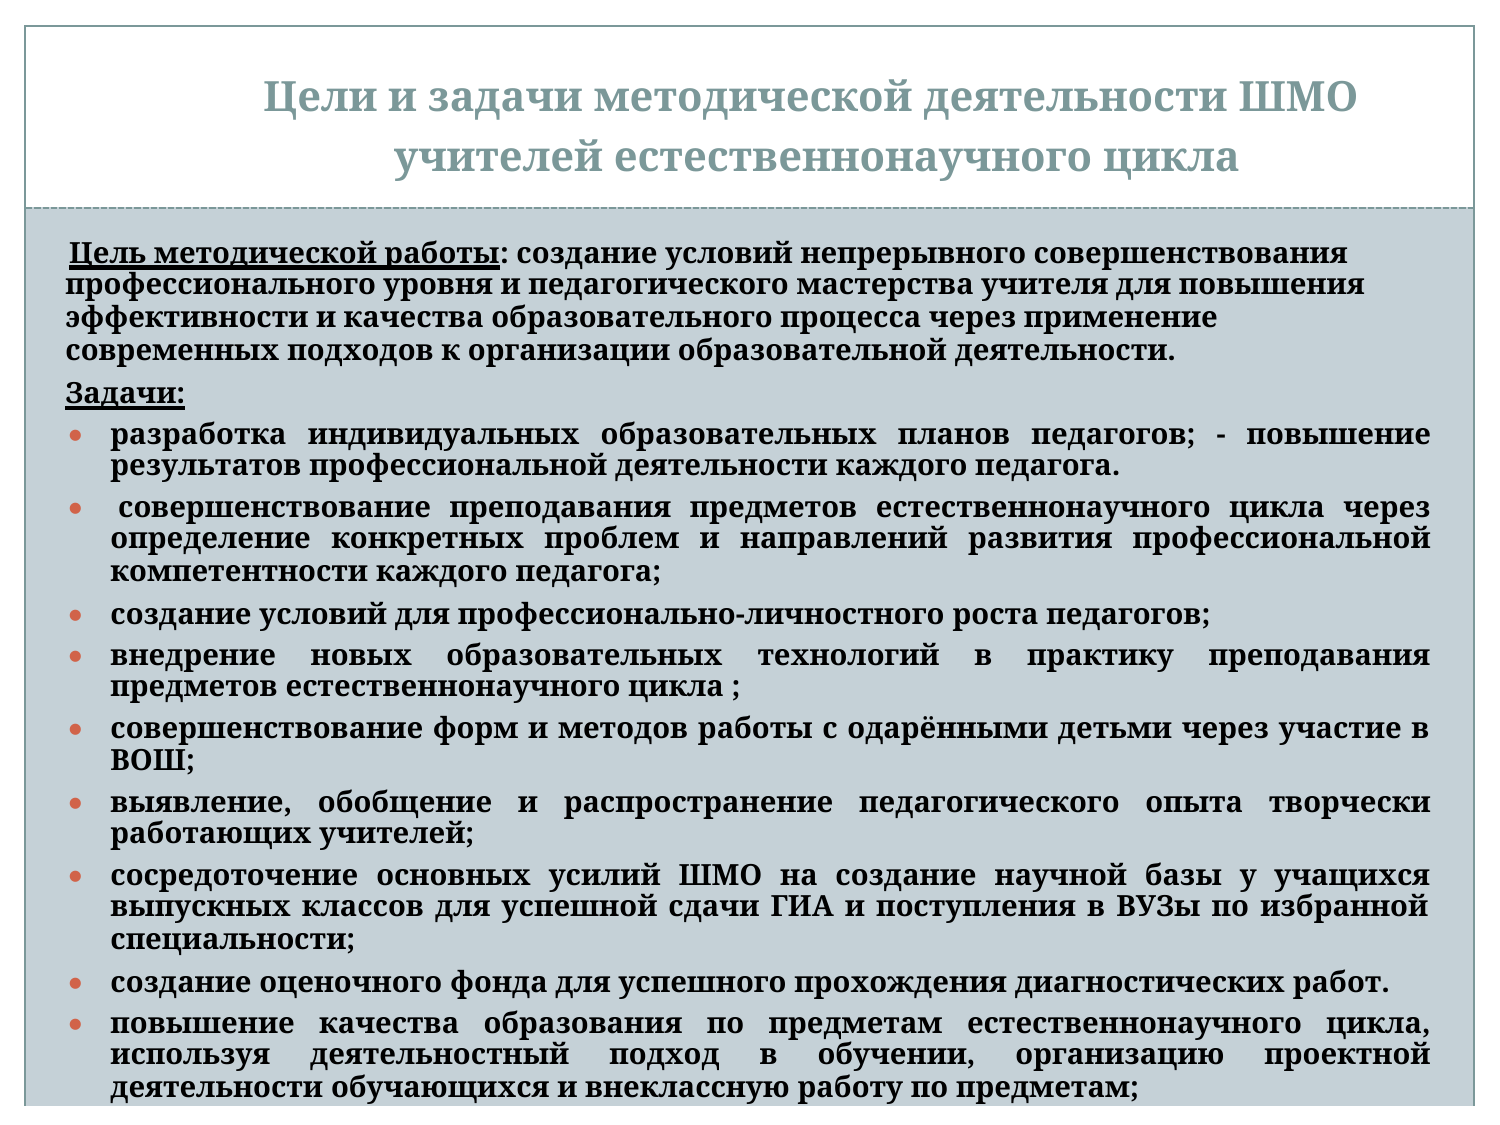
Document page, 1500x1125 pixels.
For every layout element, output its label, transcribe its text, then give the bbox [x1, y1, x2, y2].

table_header Цели и задачи методической деятельности ШМО учителей естественнонаучного цикла [26, 27, 1473, 207]
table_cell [26, 207, 1473, 1106]
